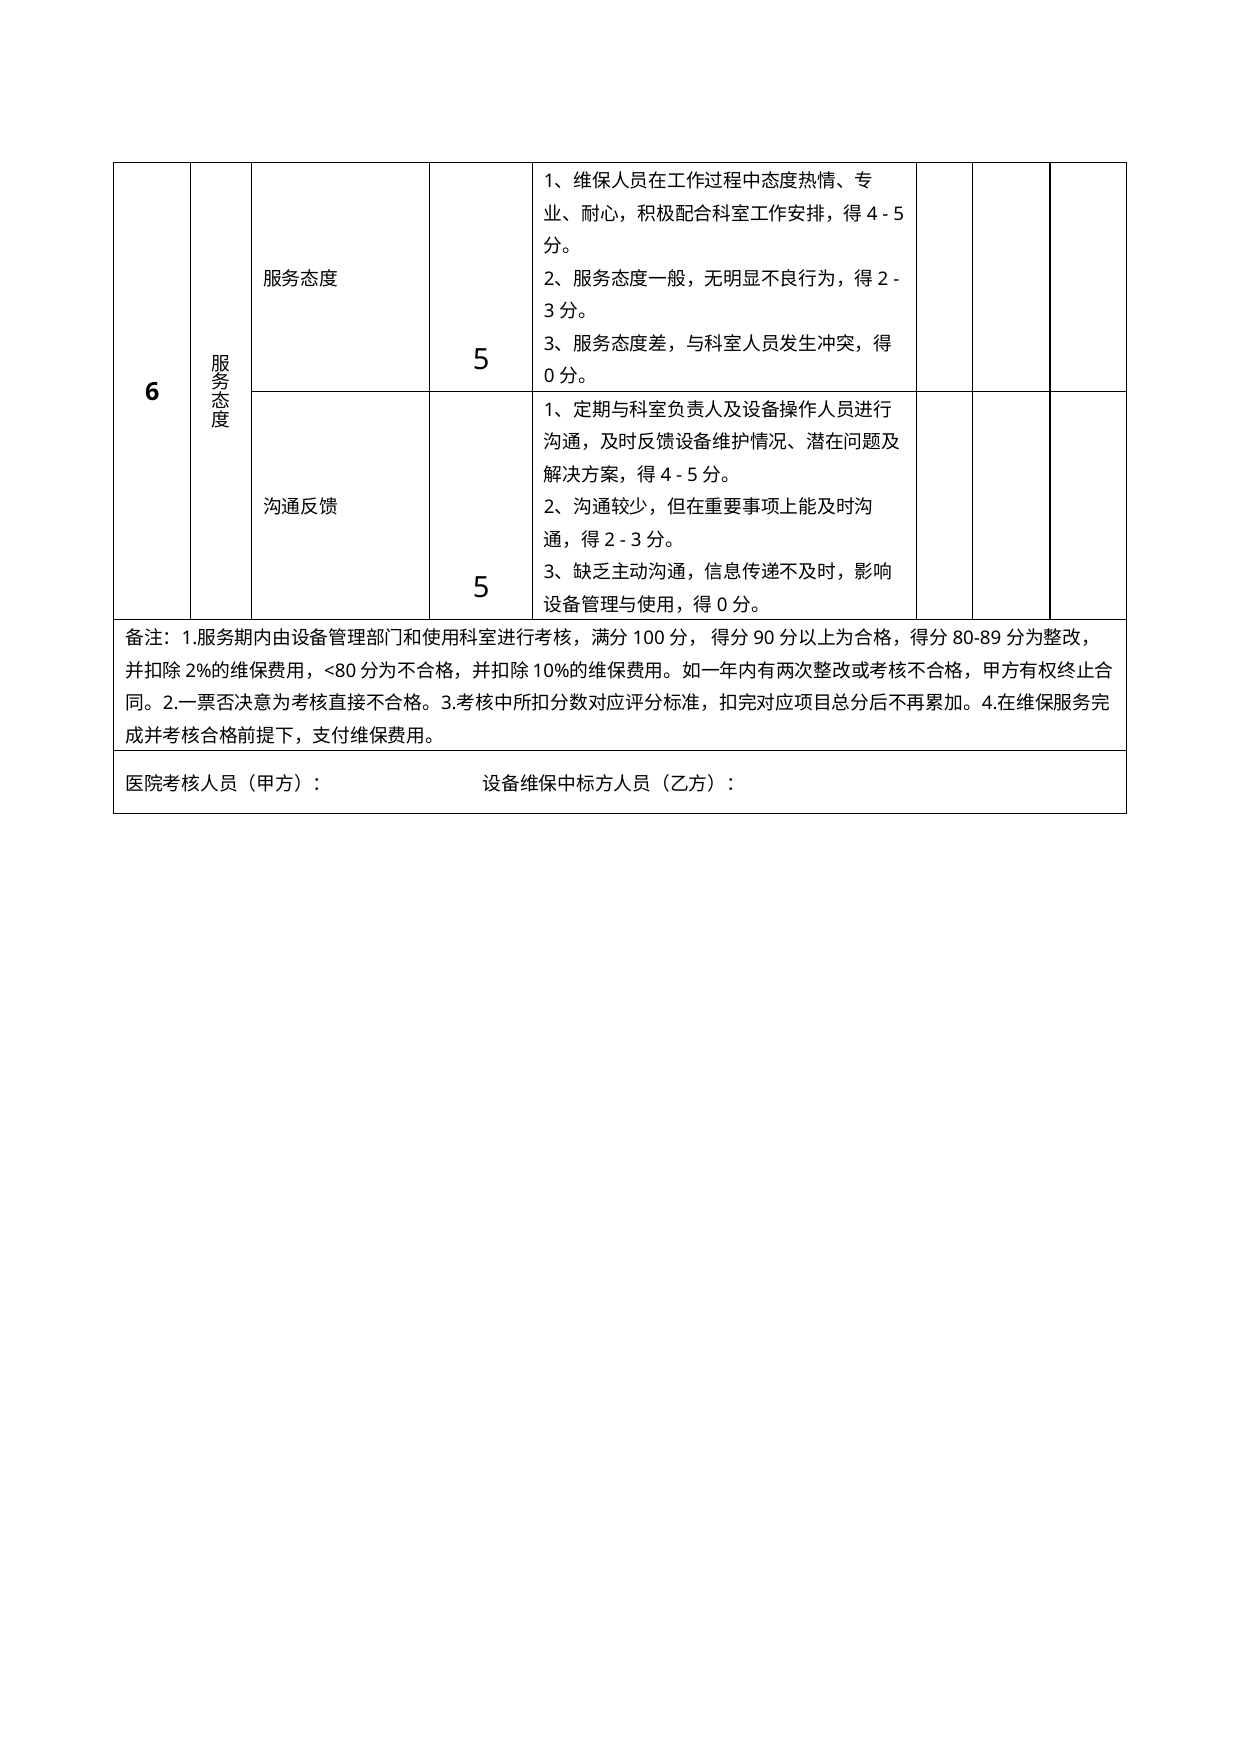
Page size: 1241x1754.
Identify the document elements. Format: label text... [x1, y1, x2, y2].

table_cell [973, 392, 1049, 619]
table_cell 沟通反馈 [252, 392, 429, 619]
table_cell 维保人员在工作过程中态度热情、专业、耐心，积极配合科室工作安排，得 4 - 5 分。 服务态度一般，无明显不良行为，得 2 - 3 分。 3、服务态度差，与科室人员发生冲突，得 0 分。 [533, 163, 916, 391]
table_cell 服务态度 [191, 163, 251, 619]
table_cell [917, 163, 972, 391]
table_cell 5 [430, 163, 532, 391]
table_cell 6 [114, 163, 190, 619]
table_cell 服务态度 [252, 163, 429, 391]
table_cell [917, 392, 972, 619]
table_cell 备注：1.服务期内由设备管理部门和使用科室进行考核，满分 100 分， 得分 90 分以上为合格，得分 80-89 分为整改，并扣除2%的维保费用，<80分为不合格，并扣除10%的维保费用。如一年内有两次整改或考核不合格，甲方有权终止合同。2.一票否决意为考核直接不合格。3.考核中所扣分数对应评分标准，扣完对应项目总分后不再累加。4.在维保服务完成并考核合格前提下，支付维保费用。 [114, 620, 1126, 750]
table_cell [973, 163, 1049, 391]
table_cell 5 [430, 392, 532, 619]
table_cell 医院考核人员（甲方）： 设备维保中标方人员（乙方）： [114, 751, 1126, 813]
table_cell [1051, 163, 1126, 391]
table_cell [1051, 392, 1126, 619]
table_cell 1、定期与科室负责人及设备操作人员进行沟通，及时反馈设备维护情况、潜在问题及解决方案，得 4 - 5 分。 2、沟通较少，但在重要事项上能及时沟通，得 2 - 3 分。 3、缺乏主动沟通，信息传递不及时，影响设备管理与使用，得 0 分。 [533, 392, 916, 619]
